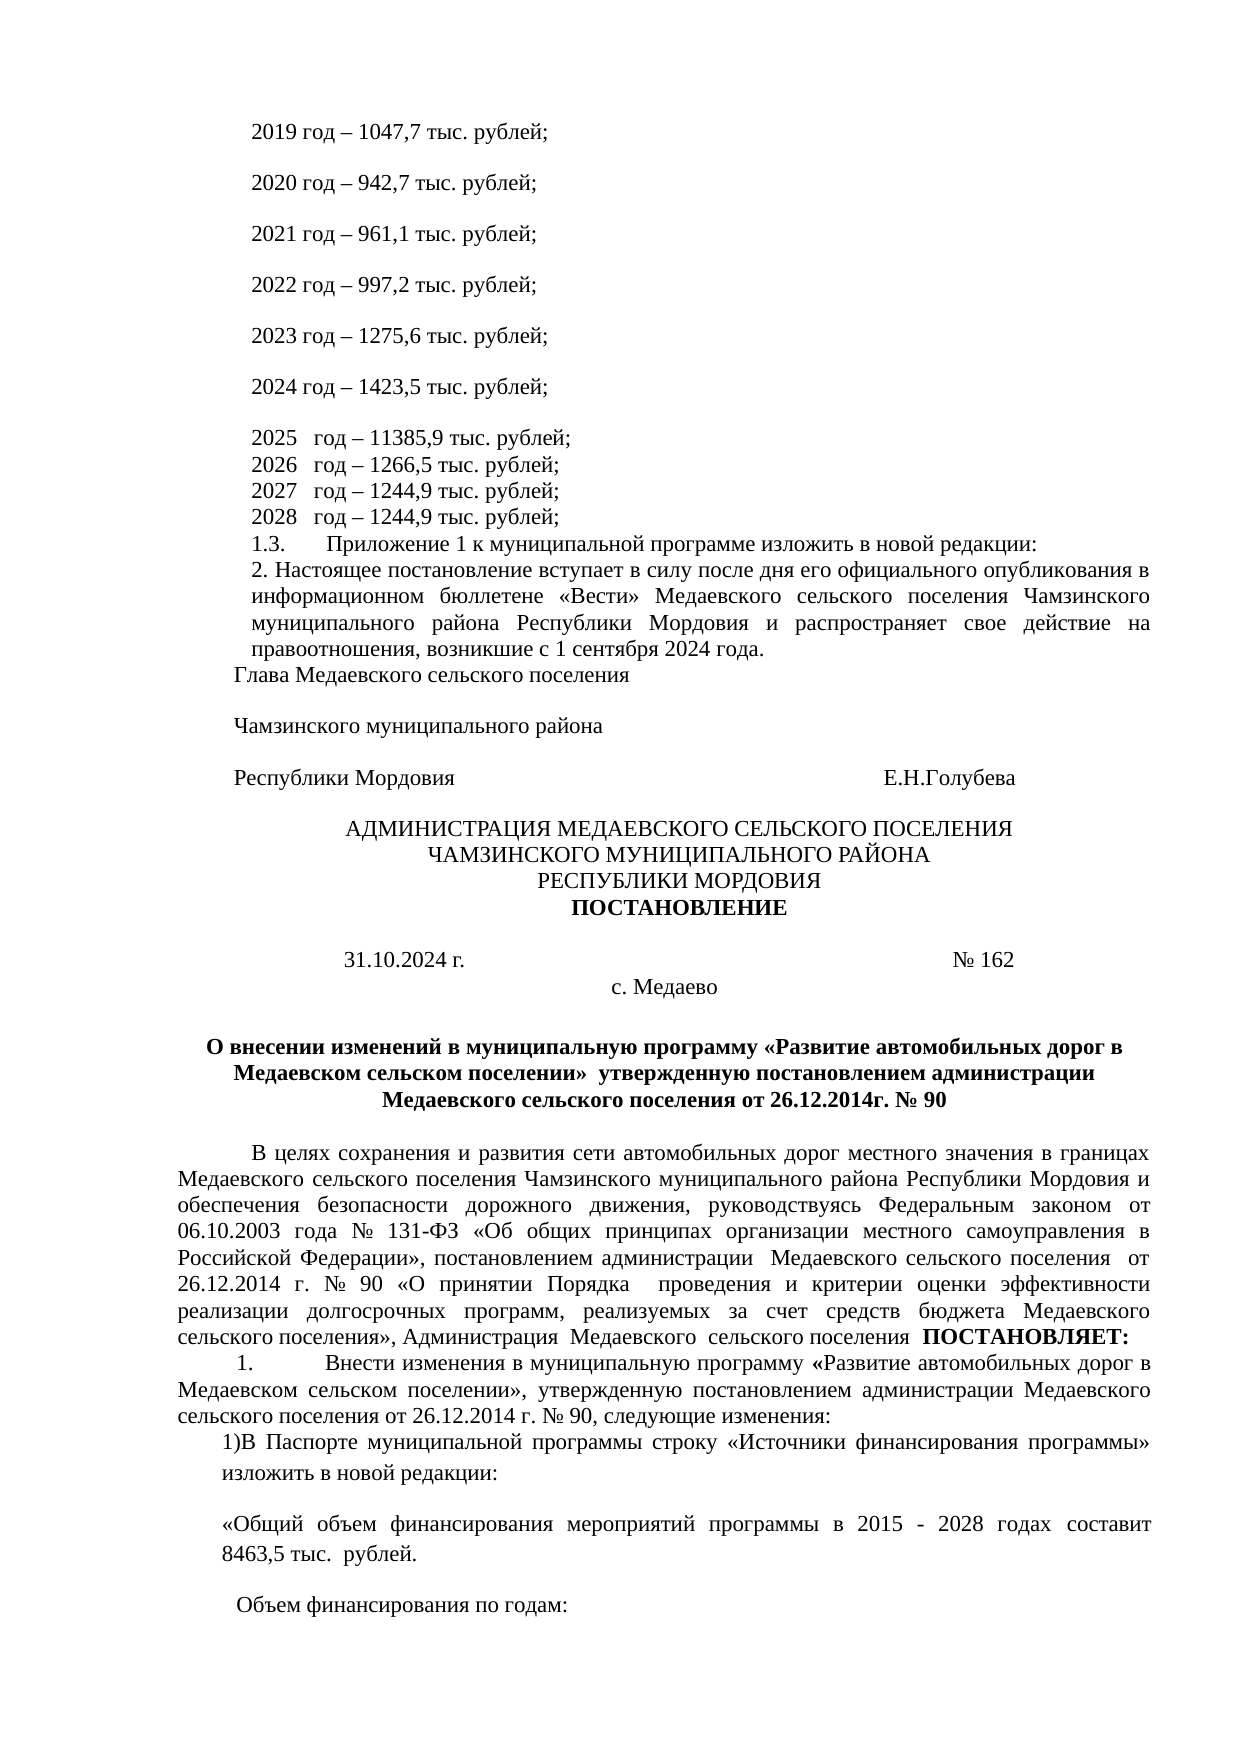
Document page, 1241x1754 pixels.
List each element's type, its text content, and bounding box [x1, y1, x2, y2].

text Глава Медаевского сельского поселения [177, 662, 1152, 688]
list Приложение 1 к муниципальной программе изложить в новой редакции: [251, 530, 1152, 556]
text 2022 год – 997,2 тыс. рублей; [177, 271, 1152, 298]
text 1)В Паспорте муниципальной программы строку «Источники финансирования программы» изложить в новой редакции: [222, 1428, 1152, 1485]
text ПОСТАНОВЛЕНИЕ [177, 894, 1181, 920]
text 2021 год – 961,1 тыс. рублей; [177, 220, 1152, 247]
text 2020 год – 942,7 тыс. рублей; [177, 169, 1152, 196]
text 31.10.2024 г. № 162 [177, 946, 1181, 973]
list 2. Настоящее постановление вступает в силу после дня его официального опубликования в информационном бюллетене «Вести» Медаевского сельского поселения Чамзинского муниципального района Республики Мордовия и распространяет свое действие на правоотношения, возникшие с 1 сентября 2024 года. [251, 556, 1152, 662]
text РЕСПУБЛИКИ МОРДОВИЯ [177, 867, 1181, 894]
list год – 11385,9 тыс. рублей; [251, 424, 1152, 451]
text В целях сохранения и развития сети автомобильных дорог местного значения в границах Медаевского сельского поселения Чамзинского муниципального района Республики Мордовия и обеспечения безопасности дорожного движения, руководствуясь Федеральным законом от 06.10.2003 года № 131-ФЗ «Об общих принципах организации местного самоуправления в Российской Федерации», постановлением администрации Медаевского сельского поселения от 26.12.2014 г. № 90 «О принятии Порядка проведения и критерии оценки эффективности реализации долгосрочных программ, реализуемых за счет средств бюджета Медаевского сельского поселения», Администрация Медаевского сельского поселения ПОСТАНОВЛЯЕТ: [177, 1138, 1152, 1349]
text О внесении изменений в муниципальную программу «Развитие автомобильных дорог в Медаевском сельском поселении» утвержденную постановлением администрации Медаевского сельского поселения от 26.12.2014г. № 90 [177, 1033, 1152, 1112]
list Внести изменения в муниципальную программу «Развитие автомобильных дорог в Медаевском сельском поселении», утвержденную постановлением администрации Медаевского сельского поселения от 26.12.2014 г. № 90, следующие изменения: [177, 1349, 1152, 1428]
list год – 1244,9 тыс. рублей; [251, 477, 1152, 503]
text 2023 год – 1275,6 тыс. рублей; [177, 322, 1152, 349]
text 2019 год – 1047,7 тыс. рублей; [177, 118, 1152, 144]
text Объем финансирования по годам: [177, 1591, 1152, 1617]
text Республики Мордовия Е.Н.Голубева [177, 764, 1152, 790]
text 2024 год – 1423,5 тыс. рублей; [177, 373, 1152, 400]
text с. Медаево [177, 973, 1152, 999]
list год – 1266,5 тыс. рублей; [251, 451, 1152, 477]
list год – 1244,9 тыс. рублей; [251, 503, 1152, 530]
text ЧАМЗИНСКОГО МУНИЦИПАЛЬНОГО РАЙОНА [177, 841, 1181, 867]
text Чамзинского муниципального района [177, 713, 1152, 739]
text АДМИНИСТРАЦИЯ МЕДАЕВСКОГО СЕЛЬСКОГО ПОСЕЛЕНИЯ [177, 815, 1181, 841]
text «Общий объем финансирования мероприятий программы в 2015 - 2028 годах составит 8463,5 тыс. рублей. [222, 1510, 1152, 1566]
